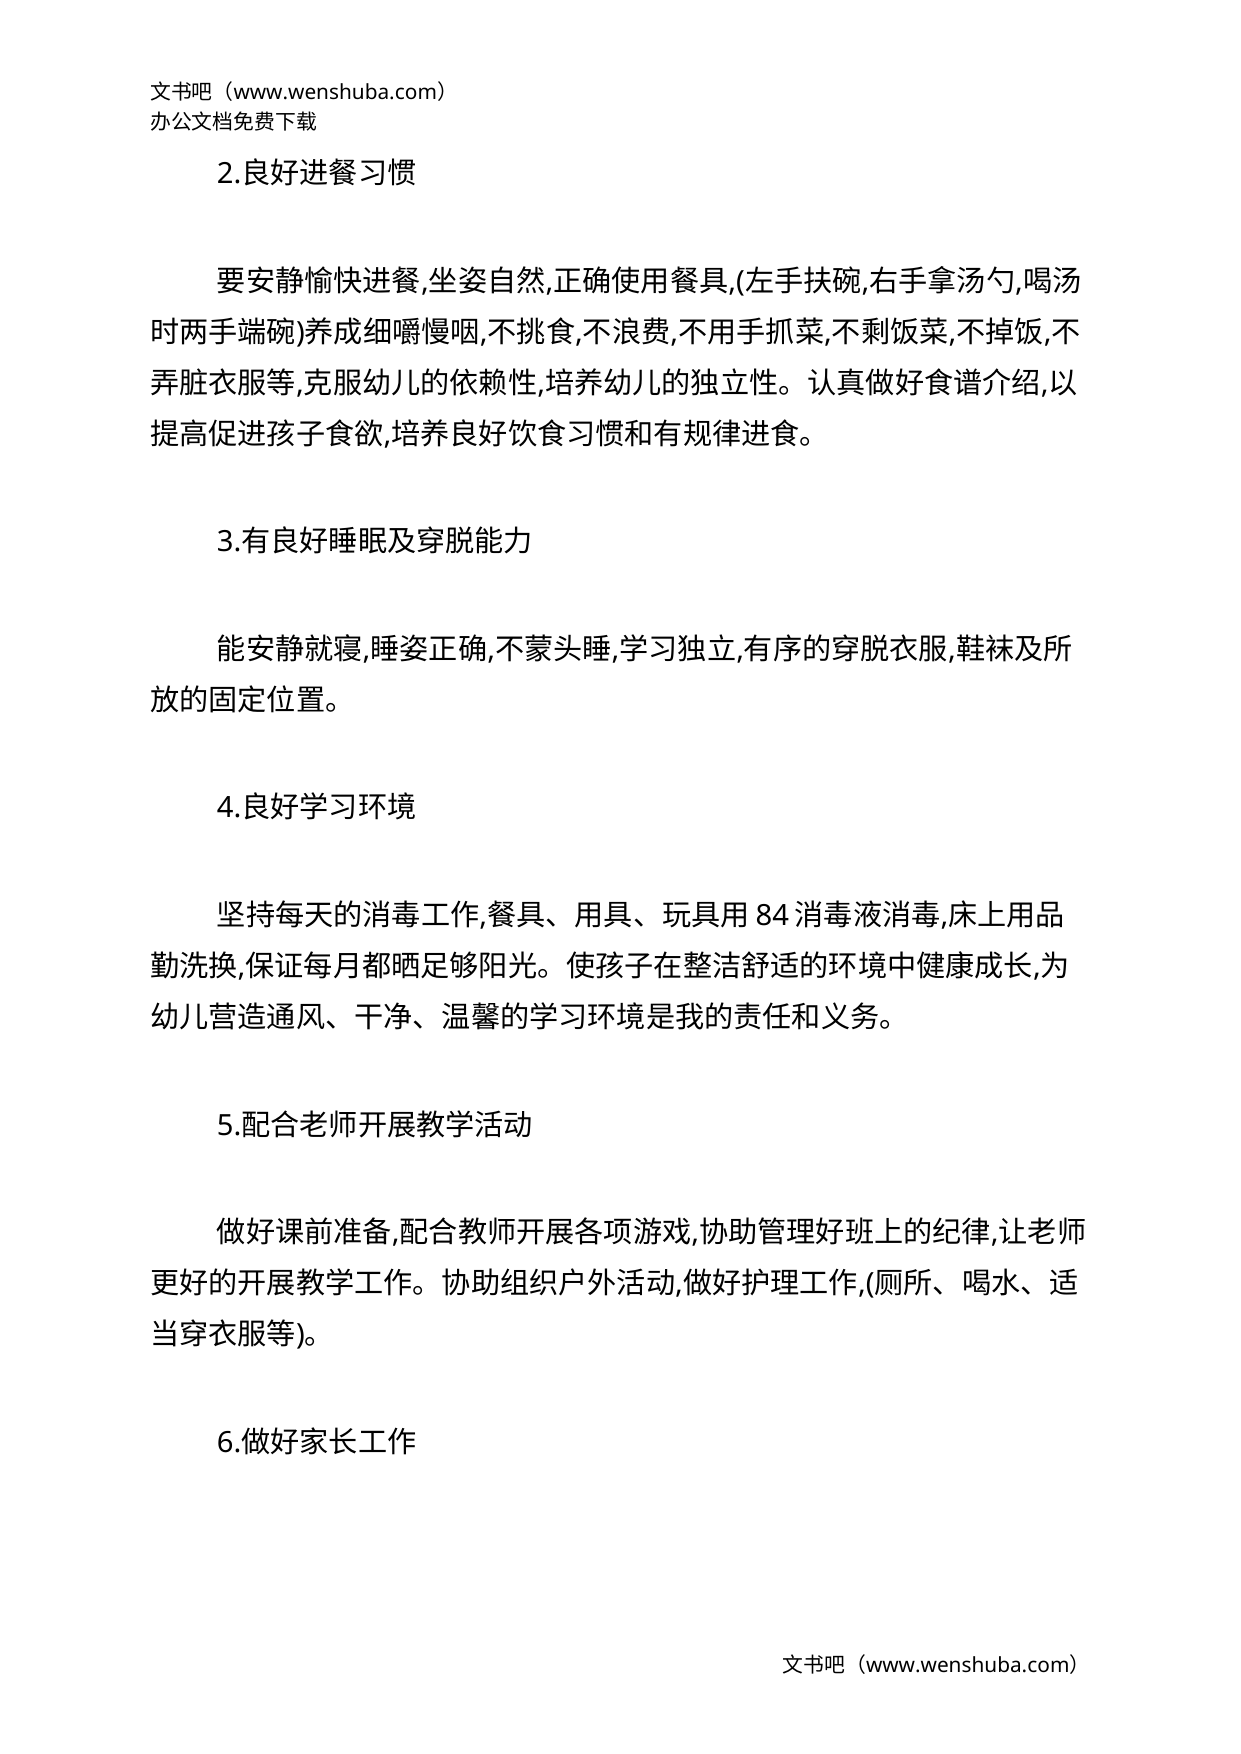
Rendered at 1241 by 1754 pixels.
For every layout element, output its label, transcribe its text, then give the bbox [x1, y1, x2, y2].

text 坚持每天的消毒工作,餐具、用具、玩具用84消毒液消毒,床上用品勤洗换,保证每月都晒足够阳光。使孩子在整洁舒适的环境中健康成长,为幼儿营造通风、干净、温馨的学习环境是我的责任和义务。 [150, 892, 1090, 1036]
text 5.配合老师开展教学活动 [150, 1101, 1090, 1143]
text 6.做好家长工作 [150, 1418, 1090, 1461]
text 3.有良好睡眠及穿脱能力 [150, 518, 1090, 560]
text 要安静愉快进餐,坐姿自然,正确使用餐具,(左手扶碗,右手拿汤勺,喝汤时两手端碗)养成细嚼慢咽,不挑食,不浪费,不用手抓菜,不剩饭菜,不掉饭,不弄脏衣服等,克服幼儿的依赖性,培养幼儿的独立性。认真做好食谱介绍,以提高促进孩子食欲,培养良好饮食习惯和有规律进食。 [150, 258, 1090, 453]
text 4.良好学习环境 [150, 784, 1090, 826]
text 2.良好进餐习惯 [150, 150, 1090, 192]
text 做好课前准备,配合教师开展各项游戏,协助管理好班上的纪律,让老师更好的开展教学工作。协助组织户外活动,做好护理工作,(厕所、喝水、适当穿衣服等)。 [150, 1209, 1090, 1353]
text 能安静就寝,睡姿正确,不蒙头睡,学习独立,有序的穿脱衣服,鞋袜及所放的固定位置。 [150, 626, 1090, 719]
